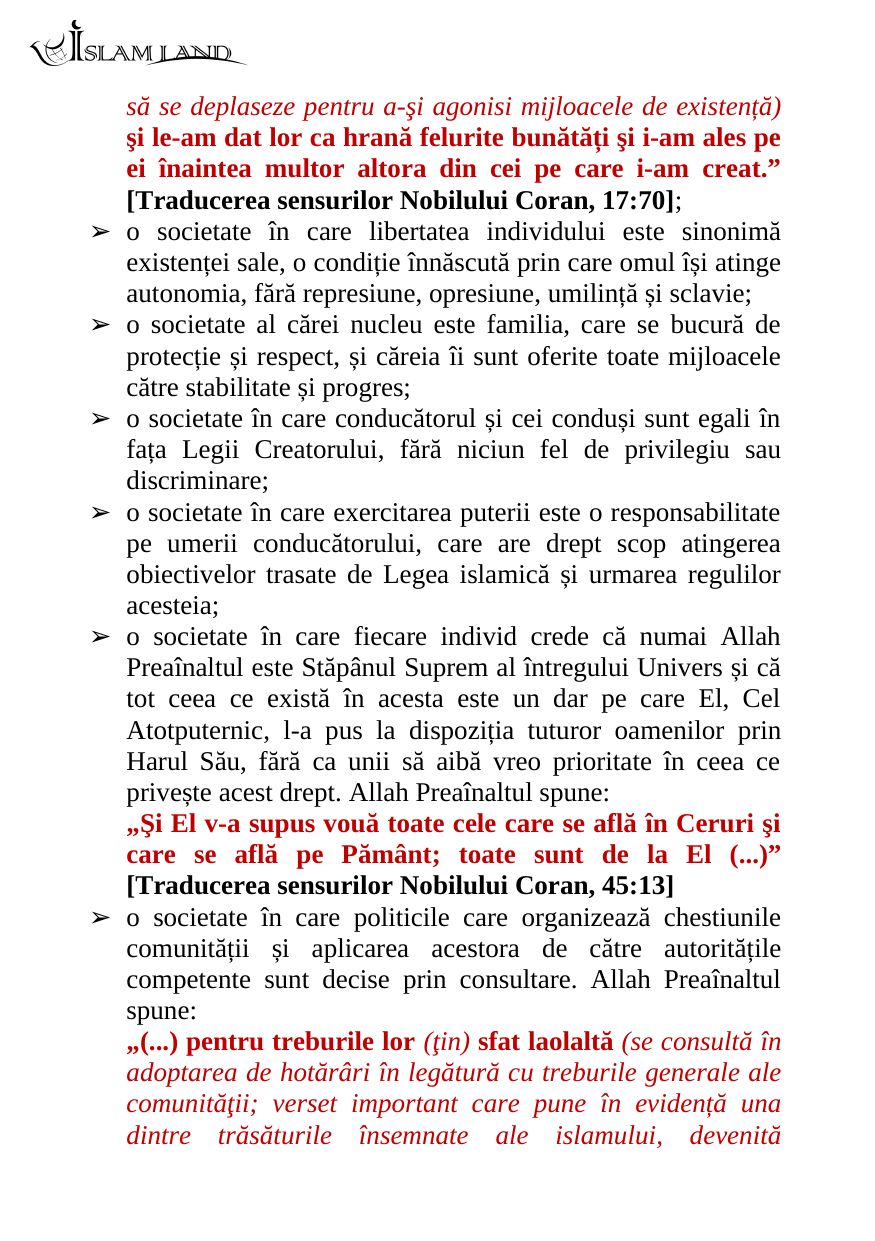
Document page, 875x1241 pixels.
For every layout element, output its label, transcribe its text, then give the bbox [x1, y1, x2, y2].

list o societate în care fiecare individ crede că numai Allah Preaînaltul este Stăpânul Suprem al întregului Univers și că tot ceea ce există în acesta este un dar pe care El, Cel Atotputernic, l-a pus la dispoziția tuturor oamenilor prin Harul Său, fără ca unii să aibă vreo prioritate în ceea ce privește acest drept. Allah Preaînaltul spune: [89, 620, 782, 807]
text „Şi El v-a supus vouă toate cele care se află în Ceruri şi care se află pe Pământ; toate sunt de la El (...)” [Traducerea sensurilor Nobilului Coran, 45:13] [126, 807, 782, 901]
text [126, 1025, 782, 1150]
picture [29, 20, 249, 66]
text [126, 90, 782, 215]
list o societate în care libertatea individului este sinonimă existenței sale, o condiție înnăscută prin care omul își atinge autonomia, fără represiune, opresiune, umilință și sclavie; [89, 215, 782, 308]
list o societate în care politicile care organizează chestiunile comunității și aplicarea acestora de către autoritățile competente sunt decise prin consultare. Allah Preaînaltul spune: [89, 901, 782, 1025]
list o societate în care conducătorul și cei conduși sunt egali în fața Legii Creatorului, fără niciun fel de privilegiu sau discriminare; [89, 402, 782, 496]
list o societate în care exercitarea puterii este o responsabilitate pe umerii conducătorului, care are drept scop atingerea obiectivelor trasate de Legea islamică și urmarea regulilor acesteia; [89, 496, 782, 620]
list o societate al cărei nucleu este familia, care se bucură de protecție și respect, și căreia îi sunt oferite toate mijloacele către stabilitate și progres; [89, 308, 782, 402]
